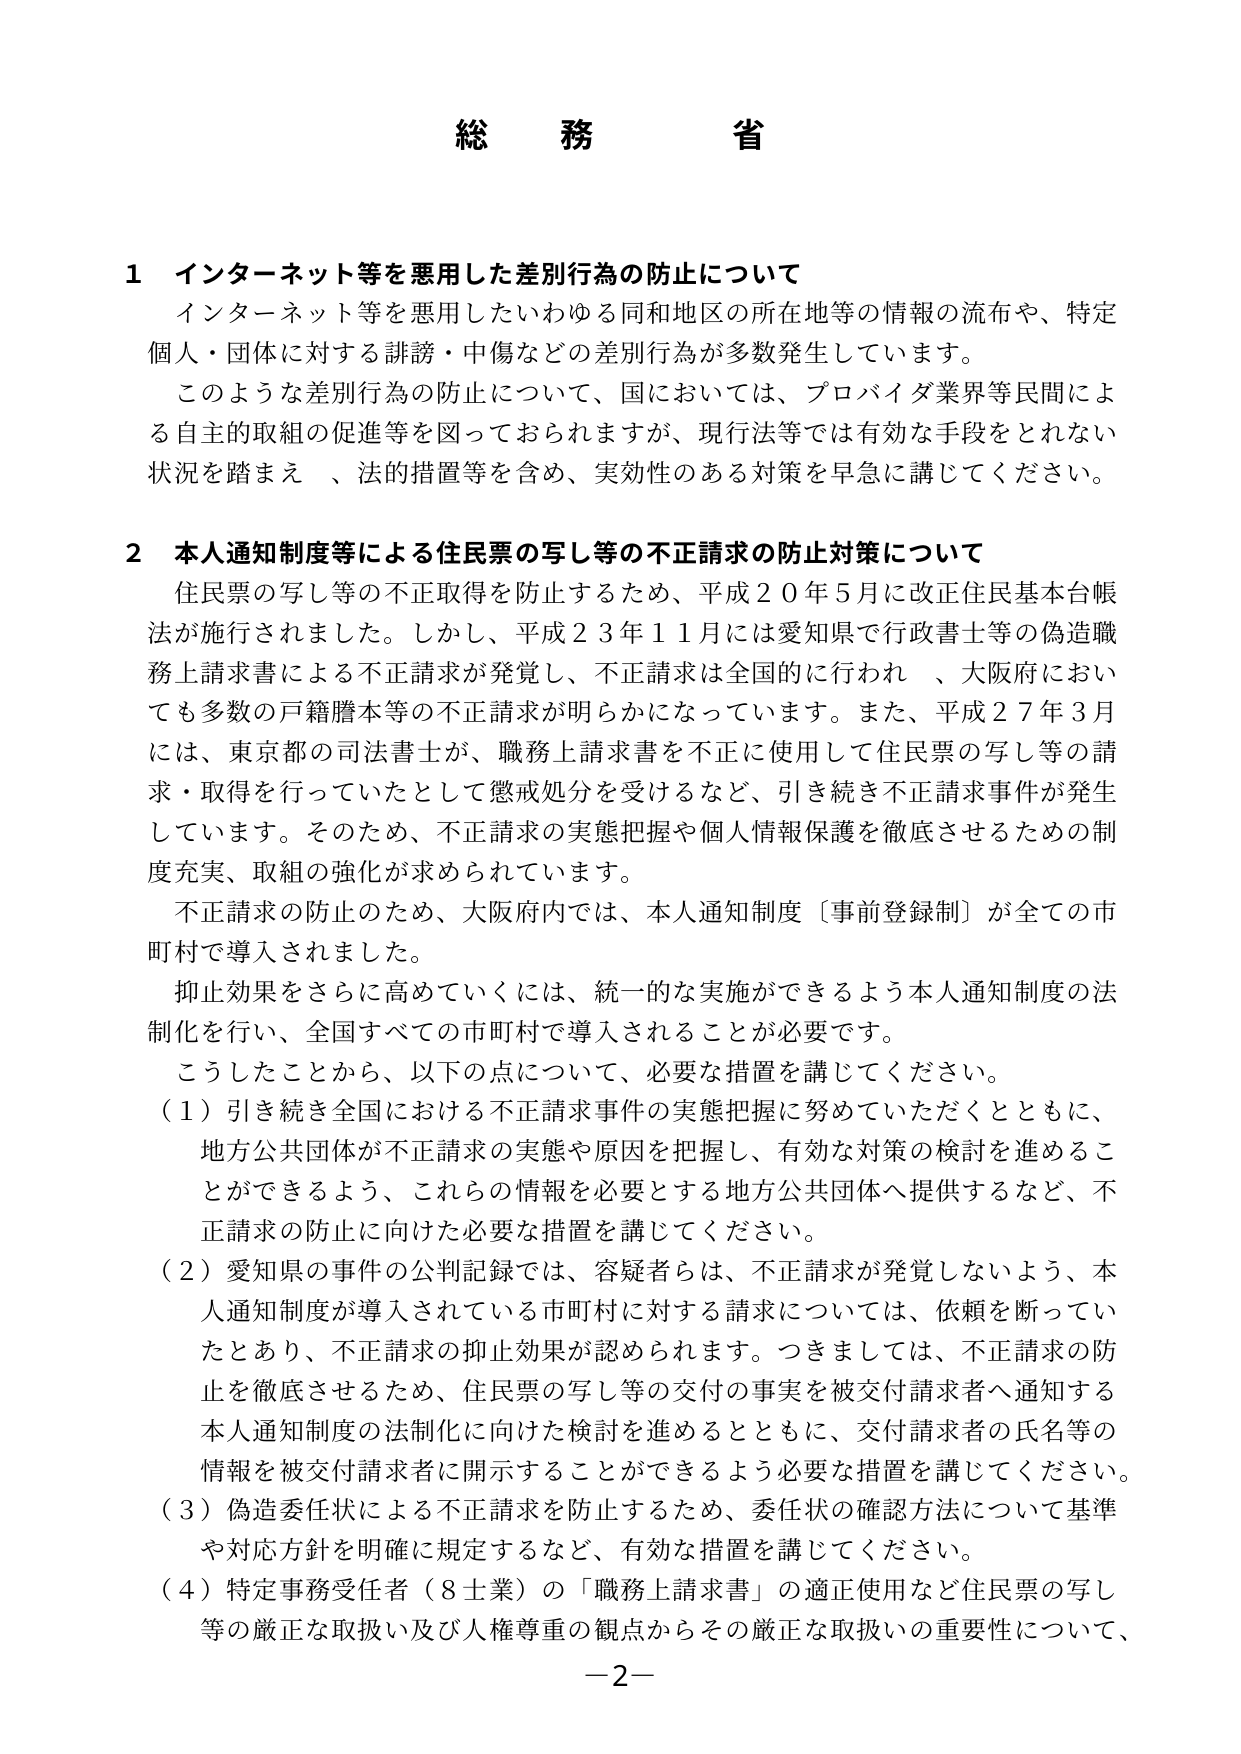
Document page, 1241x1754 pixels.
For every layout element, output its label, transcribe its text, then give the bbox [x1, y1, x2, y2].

text 総務省 [121, 93, 1119, 172]
text このような差別行為の防止について、国においては、プロバイダ業界等民間による自主的取組の促進等を図っておられますが、現行法等では有効な手段をとれない状況を踏まえ、法的措置等を含め、実効性のある対策を早急に講じてください。 [148, 372, 1119, 492]
text 不正請求の防止のため、大阪府内では、本人通知制度〔事前登録制〕が全ての市町村で導入されました。 [148, 891, 1119, 970]
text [131, 1569, 1119, 1649]
text 抑止効果をさらに高めていくには、統一的な実施ができるよう本人通知制度の法制化を行い、全国すべての市町村で導入されることが必要です。 [148, 970, 1119, 1050]
text （２）愛知県の事件の公判記録では、容疑者らは、不正請求が発覚しないよう、本人通知制度が導入されている市町村に対する請求については、依頼を断っていたとあり、不正請求の抑止効果が認められます。つきましては、不正請求の防止を徹底させるため、住民票の写し等の交付の事実を被交付請求者へ通知する本人通知制度の法制化に向けた検討を進めるとともに、交付請求者の氏名等の情報を被交付請求者に開示することができるよう必要な措置を講じてください。 [131, 1250, 1119, 1489]
text こうしたことから、以下の点について、必要な措置を講じてください。 [148, 1050, 1119, 1090]
text １ インターネット等を悪用した差別行為の防止について [121, 252, 1119, 292]
text 住民票の写し等の不正取得を防止するため、平成２０年５月に改正住民基本台帳法が施行されました。しかし、平成２３年１１月には愛知県で行政書士等の偽造職務上請求書による不正請求が発覚し、不正請求は全国的に行われ、大阪府においても多数の戸籍謄本等の不正請求が明らかになっています。また、平成２７年３月には、東京都の司法書士が、職務上請求書を不正に使用して住民票の写し等の請求・取得を行っていたとして懲戒処分を受けるなど、引き続き不正請求事件が発生しています。そのため、不正請求の実態把握や個人情報保護を徹底させるための制度充実、取組の強化が求められています。 [148, 571, 1119, 891]
text （１）引き続き全国における不正請求事件の実態把握に努めていただくとともに、地方公共団体が不正請求の実態や原因を把握し、有効な対策の検討を進めることができるよう、これらの情報を必要とする地方公共団体へ提供するなど、不正請求の防止に向けた必要な措置を講じてください。 [131, 1090, 1119, 1250]
text インターネット等を悪用したいわゆる同和地区の所在地等の情報の流布や、特定個人・団体に対する誹謗・中傷などの差別行為が多数発生しています。 [148, 292, 1119, 372]
text （３）偽造委任状による不正請求を防止するため、委任状の確認方法について基準や対応方針を明確に規定するなど、有効な措置を講じてください。 [131, 1489, 1119, 1569]
text ２ 本人通知制度等による住民票の写し等の不正請求の防止対策について [121, 532, 1119, 571]
